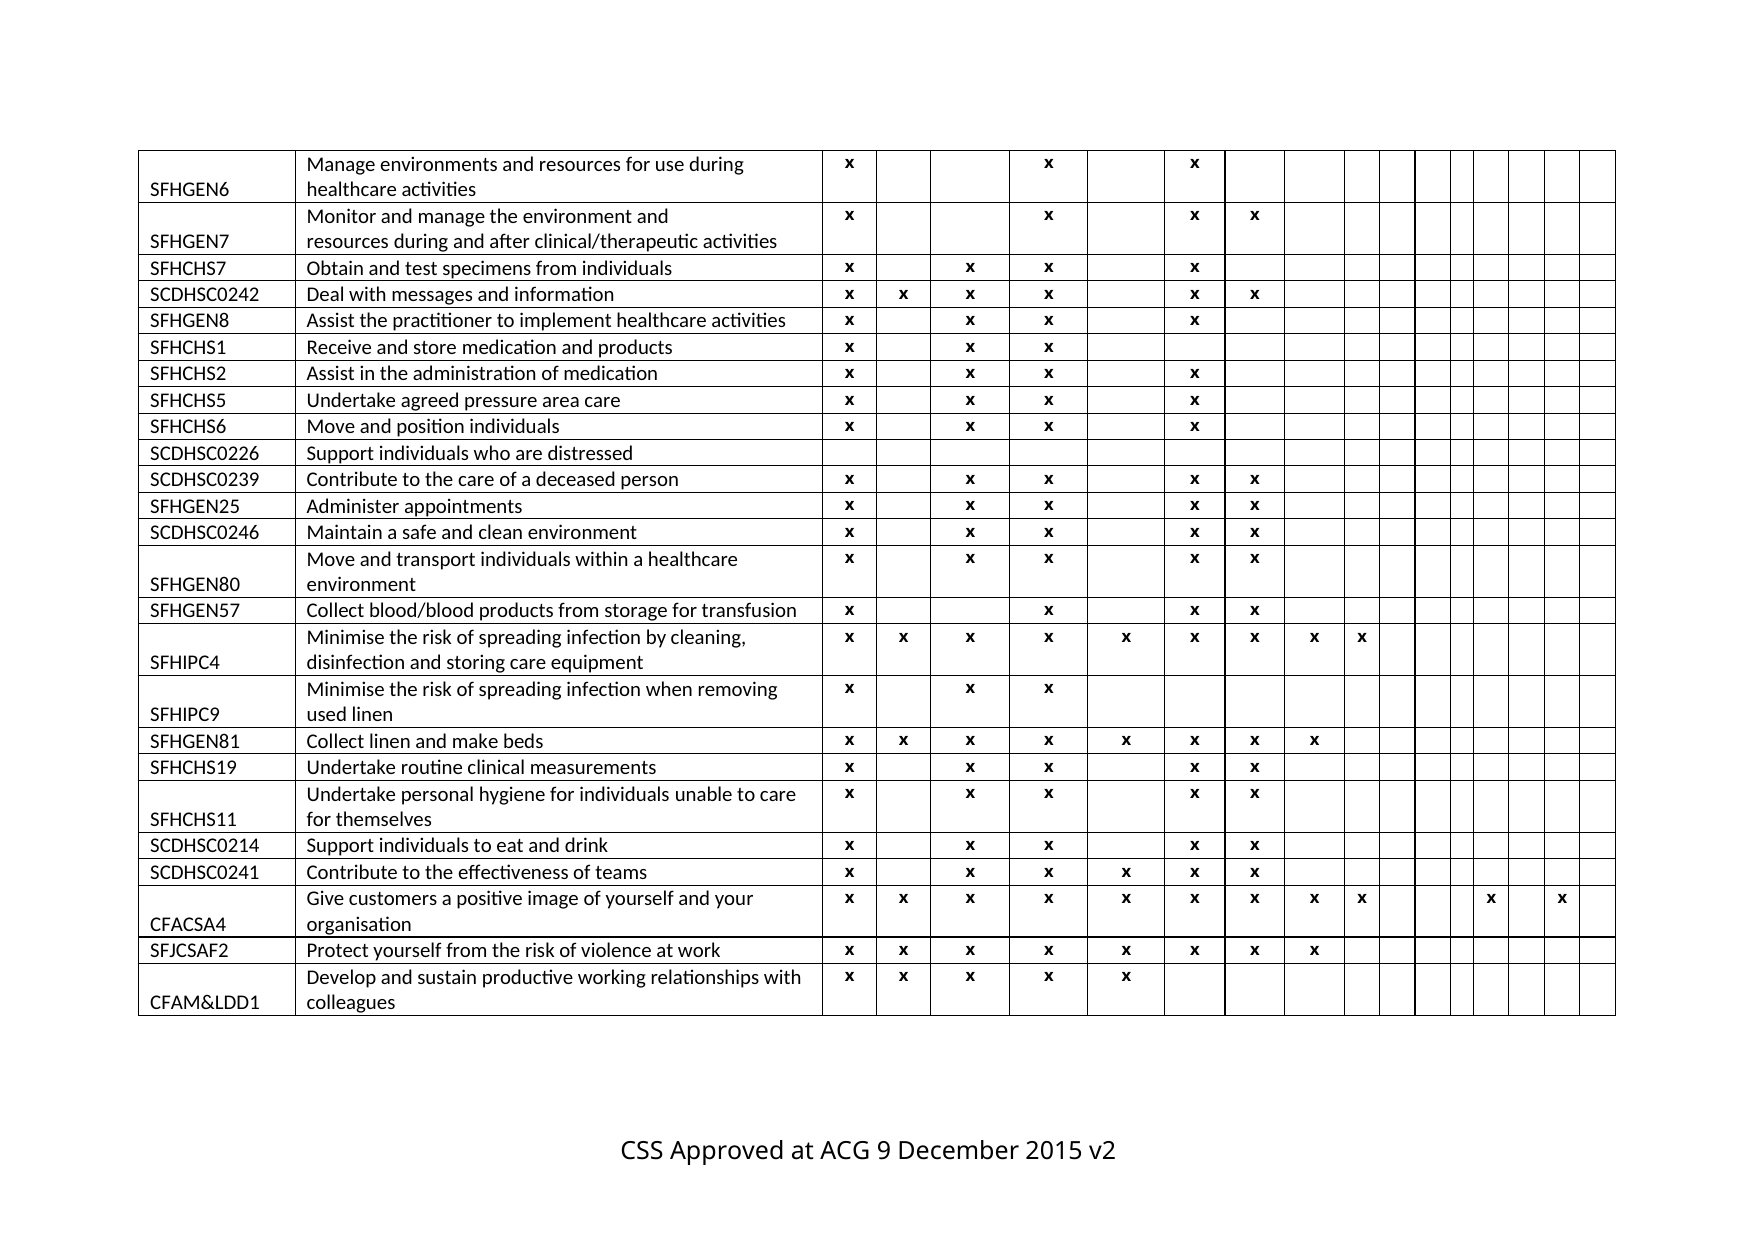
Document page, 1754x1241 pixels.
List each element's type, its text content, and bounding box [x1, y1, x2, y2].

table_cell CFAM&LDD1 [139, 964, 295, 1015]
table_cell Minimise the risk of spreading infection when removing used linen [296, 676, 822, 727]
table_cell Give customers a positive image of yourself and your organisation [296, 886, 822, 936]
table_cell x [1165, 781, 1224, 832]
table_cell [1545, 440, 1579, 465]
table_cell x [823, 833, 876, 858]
table_cell SFHCHS7 [139, 255, 295, 280]
table_cell [1580, 598, 1615, 623]
table_cell [1580, 728, 1615, 753]
table_cell [1345, 781, 1379, 832]
table_cell [1345, 203, 1379, 254]
table_cell x [1010, 964, 1087, 1015]
table_cell [877, 308, 930, 333]
table_cell [1474, 334, 1508, 359]
table_cell x [823, 938, 876, 963]
table_cell [1509, 387, 1544, 412]
table_cell [1285, 964, 1344, 1015]
table_cell [1509, 255, 1544, 280]
table_cell Maintain a safe and clean environment [296, 519, 822, 545]
table_cell [1451, 624, 1473, 675]
table_cell [1285, 414, 1344, 439]
table_cell [1545, 203, 1579, 254]
table_cell Undertake routine clinical measurements [296, 754, 822, 780]
table_cell [1580, 964, 1615, 1015]
table_cell [1580, 781, 1615, 832]
table_cell [1088, 493, 1164, 518]
table_cell Develop and sustain productive working relationships with colleagues [296, 964, 822, 1015]
table_cell [1088, 519, 1164, 545]
table_cell [823, 440, 876, 465]
table_cell [1416, 624, 1450, 675]
table_cell [1226, 440, 1284, 465]
table_cell [1345, 754, 1379, 780]
table_cell [1451, 255, 1473, 280]
table_cell [1088, 151, 1164, 202]
table_cell [1165, 334, 1224, 359]
table_cell [1451, 440, 1473, 465]
table_cell [1509, 886, 1544, 936]
table_cell x [1088, 859, 1164, 884]
table_cell [1580, 151, 1615, 202]
table_cell [1416, 519, 1450, 545]
table_cell x [1010, 938, 1087, 963]
table_cell [931, 440, 1009, 465]
table_cell [1509, 466, 1544, 492]
table_cell [1380, 203, 1414, 254]
table_cell [1474, 466, 1508, 492]
table_cell [1226, 387, 1284, 412]
table_cell [1285, 519, 1344, 545]
table_cell [1345, 308, 1379, 333]
table_cell x [1010, 414, 1087, 439]
table_cell x [823, 964, 876, 1015]
table_cell SCDHSC0239 [139, 466, 295, 492]
table_cell x [931, 255, 1009, 280]
table_cell [1509, 334, 1544, 359]
table_cell [1580, 203, 1615, 254]
table_cell [877, 255, 930, 280]
table_cell x [931, 833, 1009, 858]
table_cell [1345, 281, 1379, 307]
table_cell x [931, 886, 1009, 936]
table_cell x [823, 151, 876, 202]
table_cell [1474, 964, 1508, 1015]
table_cell [1509, 781, 1544, 832]
table_cell x [931, 781, 1009, 832]
table_cell Receive and store medication and products [296, 334, 822, 359]
table_cell x [1010, 859, 1087, 884]
table_cell x [1010, 624, 1087, 675]
table_cell x [1010, 598, 1087, 623]
table_cell Monitor and manage the environment and resources during and after clinical/therapeutic activities [296, 203, 822, 254]
table_cell x [1165, 151, 1224, 202]
table_cell [1416, 203, 1450, 254]
table_cell [1285, 598, 1344, 623]
table_cell SFHGEN8 [139, 308, 295, 333]
table_cell [1509, 519, 1544, 545]
table_cell [1474, 440, 1508, 465]
table_cell [1285, 859, 1344, 884]
table_cell [1474, 781, 1508, 832]
table_cell [1345, 440, 1379, 465]
table_cell [1345, 546, 1379, 597]
table_cell x [1226, 203, 1284, 254]
table_cell [1285, 308, 1344, 333]
table_cell [1416, 754, 1450, 780]
table_cell x [1285, 886, 1344, 936]
table_cell [1451, 281, 1473, 307]
table_cell [1545, 519, 1579, 545]
table_cell x [1165, 624, 1224, 675]
table_cell [1545, 546, 1579, 597]
table_cell x [1165, 387, 1224, 412]
table_cell [1474, 728, 1508, 753]
table_cell x [931, 676, 1009, 727]
table_cell x [1088, 886, 1164, 936]
table_cell x [1165, 859, 1224, 884]
table_cell [1474, 546, 1508, 597]
table_cell [1010, 440, 1087, 465]
table_cell x [823, 281, 876, 307]
table_cell [877, 833, 930, 858]
table_cell Deal with messages and information [296, 281, 822, 307]
table_cell [1545, 859, 1579, 884]
table_cell [1474, 598, 1508, 623]
table_cell [1580, 624, 1615, 675]
table_cell [1088, 387, 1164, 412]
table_cell [1474, 624, 1508, 675]
table_cell [1380, 728, 1414, 753]
table_cell SFHIPC4 [139, 624, 295, 675]
table_cell [1088, 255, 1164, 280]
table_cell x [1088, 624, 1164, 675]
table_cell x [931, 281, 1009, 307]
table_cell [1165, 440, 1224, 465]
table_cell [1380, 546, 1414, 597]
table_cell [1416, 281, 1450, 307]
table_cell [1226, 151, 1284, 202]
table_cell [1345, 728, 1379, 753]
table_cell [1345, 466, 1379, 492]
table_cell [877, 859, 930, 884]
table_cell [1509, 676, 1544, 727]
table_cell x [823, 781, 876, 832]
table_cell [1451, 334, 1473, 359]
table_cell SFHIPC9 [139, 676, 295, 727]
table_cell [1545, 466, 1579, 492]
table_cell [1345, 676, 1379, 727]
table_cell SCDHSC0214 [139, 833, 295, 858]
table_cell [1451, 886, 1473, 936]
table_cell [1088, 361, 1164, 386]
table_cell x [1088, 728, 1164, 753]
table_cell x [1226, 754, 1284, 780]
table_cell x [1165, 255, 1224, 280]
table_cell SCDHSC0246 [139, 519, 295, 545]
table_cell [1416, 414, 1450, 439]
table_cell [1226, 255, 1284, 280]
table_cell [1509, 754, 1544, 780]
table_cell x [1165, 414, 1224, 439]
table_cell [1545, 676, 1579, 727]
table_cell [1545, 361, 1579, 386]
table_cell [1509, 624, 1544, 675]
table_cell [1545, 938, 1579, 963]
table_cell [1345, 361, 1379, 386]
table_cell [1285, 781, 1344, 832]
table_cell [1345, 964, 1379, 1015]
table_cell x [1345, 624, 1379, 675]
table_cell SFHCHS1 [139, 334, 295, 359]
table_cell [1580, 546, 1615, 597]
table_cell x [931, 964, 1009, 1015]
table_cell x [1165, 546, 1224, 597]
table_cell [1509, 938, 1544, 963]
table_cell [1380, 414, 1414, 439]
table_cell [1545, 598, 1579, 623]
table_cell [1345, 859, 1379, 884]
table_cell x [877, 281, 930, 307]
table_cell [1345, 414, 1379, 439]
table_cell SFHCHS5 [139, 387, 295, 412]
table_cell [1088, 598, 1164, 623]
table_cell x [1010, 361, 1087, 386]
table_cell [1165, 676, 1224, 727]
table_cell x [823, 546, 876, 597]
table_cell x [1165, 466, 1224, 492]
table_cell [1509, 728, 1544, 753]
table_cell [1088, 440, 1164, 465]
table_cell [1451, 728, 1473, 753]
table_cell [1451, 781, 1473, 832]
table_cell x [1010, 493, 1087, 518]
table_cell [1451, 938, 1473, 963]
table_cell [1416, 964, 1450, 1015]
table_cell [1580, 281, 1615, 307]
table_cell x [1088, 938, 1164, 963]
table_cell [1451, 361, 1473, 386]
table_cell x [1010, 387, 1087, 412]
table_cell Assist the practitioner to implement healthcare activities [296, 308, 822, 333]
table_cell [1380, 886, 1414, 936]
table_cell x [1010, 676, 1087, 727]
table_cell Assist in the administration of medication [296, 361, 822, 386]
table_cell x [823, 754, 876, 780]
table_cell x [931, 546, 1009, 597]
table_cell x [1010, 519, 1087, 545]
table_cell x [931, 361, 1009, 386]
table_cell x [1010, 151, 1087, 202]
table_cell [877, 466, 930, 492]
table_cell [1545, 281, 1579, 307]
table_cell [1545, 964, 1579, 1015]
table_cell x [931, 728, 1009, 753]
table_cell [1580, 440, 1615, 465]
table_cell [877, 151, 930, 202]
table_cell x [1165, 493, 1224, 518]
table_cell [877, 781, 930, 832]
table_cell Minimise the risk of spreading infection by cleaning, disinfection and storing care equipment [296, 624, 822, 675]
table_cell [877, 334, 930, 359]
table_cell x [823, 255, 876, 280]
table_cell [1509, 361, 1544, 386]
table_cell [1545, 624, 1579, 675]
table_cell SFHCHS2 [139, 361, 295, 386]
table_cell x [1226, 281, 1284, 307]
table_cell x [1226, 938, 1284, 963]
table_cell [1380, 466, 1414, 492]
table_cell x [1226, 728, 1284, 753]
table_cell [1474, 361, 1508, 386]
table_cell [1580, 466, 1615, 492]
table_cell Contribute to the care of a deceased person [296, 466, 822, 492]
table_cell [1226, 676, 1284, 727]
table_cell [1285, 203, 1344, 254]
table_cell [1380, 624, 1414, 675]
table_cell [1509, 151, 1544, 202]
table_cell [1345, 493, 1379, 518]
table_cell [1088, 781, 1164, 832]
table_cell [1509, 493, 1544, 518]
table_cell [1380, 754, 1414, 780]
table_cell [1451, 308, 1473, 333]
table_cell SFHCHS11 [139, 781, 295, 832]
table_cell [1474, 938, 1508, 963]
table_cell [1285, 440, 1344, 465]
table_cell [1380, 281, 1414, 307]
table_cell [1580, 938, 1615, 963]
table_cell x [1226, 833, 1284, 858]
table_cell [1380, 361, 1414, 386]
table_cell x [1165, 938, 1224, 963]
table_cell [1416, 728, 1450, 753]
table_cell [1416, 938, 1450, 963]
table_cell [877, 493, 930, 518]
table_cell [877, 203, 930, 254]
table_cell [1474, 387, 1508, 412]
table_cell Collect linen and make beds [296, 728, 822, 753]
table_cell [877, 546, 930, 597]
table_cell x [1226, 546, 1284, 597]
table_cell x [1010, 203, 1087, 254]
table_cell [1545, 387, 1579, 412]
table_cell x [823, 203, 876, 254]
table_cell [1226, 308, 1284, 333]
table_cell [1509, 859, 1544, 884]
table_cell [1474, 859, 1508, 884]
table_cell [1285, 676, 1344, 727]
table_cell [877, 414, 930, 439]
table_cell [1509, 833, 1544, 858]
table_cell [1226, 414, 1284, 439]
table_cell [1474, 493, 1508, 518]
table_cell [1380, 781, 1414, 832]
table_cell [1088, 414, 1164, 439]
table_cell x [1226, 859, 1284, 884]
table_cell [1380, 308, 1414, 333]
table_cell x [823, 859, 876, 884]
table_cell [877, 387, 930, 412]
table_cell [1416, 255, 1450, 280]
table_cell [1580, 833, 1615, 858]
table_cell x [1165, 754, 1224, 780]
table_cell x [1010, 281, 1087, 307]
table_cell [1474, 255, 1508, 280]
table_cell [1451, 493, 1473, 518]
table_cell x [931, 308, 1009, 333]
table_cell [1345, 387, 1379, 412]
table_cell SFHGEN7 [139, 203, 295, 254]
table_cell [1509, 964, 1544, 1015]
table_cell x [877, 938, 930, 963]
table_cell [1580, 676, 1615, 727]
table_cell [1380, 938, 1414, 963]
table_cell [1416, 859, 1450, 884]
table_cell x [1226, 598, 1284, 623]
table_cell [1451, 414, 1473, 439]
table_cell Manage environments and resources for use during healthcare activities [296, 151, 822, 202]
table_cell [1416, 833, 1450, 858]
table_cell [1380, 676, 1414, 727]
table_cell CFACSA4 [139, 886, 295, 936]
table_cell [1285, 493, 1344, 518]
table_cell [1474, 203, 1508, 254]
table_cell [1226, 334, 1284, 359]
table_cell [1451, 833, 1473, 858]
table_cell x [1165, 833, 1224, 858]
table_cell [1416, 886, 1450, 936]
table_cell [1580, 308, 1615, 333]
table_cell x [877, 624, 930, 675]
table_cell [1580, 255, 1615, 280]
table_cell [1545, 308, 1579, 333]
table_cell [1474, 151, 1508, 202]
table_cell x [877, 728, 930, 753]
table_cell [1474, 754, 1508, 780]
table_cell [1380, 440, 1414, 465]
table_cell x [1165, 308, 1224, 333]
table_cell x [823, 308, 876, 333]
table_cell x [823, 334, 876, 359]
table_cell [1285, 334, 1344, 359]
table_cell [1451, 754, 1473, 780]
table_cell x [931, 466, 1009, 492]
table_cell SFJCSAF2 [139, 938, 295, 963]
table_cell [1380, 151, 1414, 202]
table_cell [1545, 728, 1579, 753]
table_cell [1345, 598, 1379, 623]
table_cell [931, 203, 1009, 254]
table_cell x [823, 414, 876, 439]
table_cell [1474, 414, 1508, 439]
table_cell [1088, 334, 1164, 359]
table_cell x [1165, 281, 1224, 307]
table_cell [1285, 281, 1344, 307]
table_cell [1165, 964, 1224, 1015]
table_cell [1509, 281, 1544, 307]
table_cell [1345, 334, 1379, 359]
table_cell x [1010, 334, 1087, 359]
table_cell x [877, 886, 930, 936]
table_cell x [1088, 964, 1164, 1015]
table_cell x [931, 938, 1009, 963]
table_cell x [1285, 938, 1344, 963]
table_cell [1285, 387, 1344, 412]
table_cell [1380, 598, 1414, 623]
table_cell [1380, 859, 1414, 884]
table_cell x [823, 387, 876, 412]
table_cell x [1226, 493, 1284, 518]
table_cell x [931, 754, 1009, 780]
table_cell x [1474, 886, 1508, 936]
table_cell x [931, 387, 1009, 412]
table_cell x [1010, 546, 1087, 597]
table_cell [1474, 833, 1508, 858]
table_cell x [1010, 728, 1087, 753]
table_cell x [1010, 781, 1087, 832]
table_cell Undertake personal hygiene for individuals unable to care for themselves [296, 781, 822, 832]
table_cell [1451, 676, 1473, 727]
table_cell [1285, 754, 1344, 780]
table_cell x [931, 519, 1009, 545]
table_cell [931, 598, 1009, 623]
table_cell [877, 361, 930, 386]
table_cell x [1010, 886, 1087, 936]
table_cell [1545, 414, 1579, 439]
table_cell [1545, 754, 1579, 780]
table_cell [1451, 151, 1473, 202]
table_cell x [1165, 519, 1224, 545]
table_cell x [1226, 466, 1284, 492]
table_cell x [1010, 255, 1087, 280]
table_cell SCDHSC0241 [139, 859, 295, 884]
table_cell [1580, 361, 1615, 386]
table_cell [1416, 387, 1450, 412]
table_cell x [931, 493, 1009, 518]
table_cell [1451, 598, 1473, 623]
table_cell [1416, 781, 1450, 832]
table_cell [1285, 466, 1344, 492]
table_cell [1416, 466, 1450, 492]
table_cell Administer appointments [296, 493, 822, 518]
table_cell [1416, 676, 1450, 727]
table_cell x [1010, 754, 1087, 780]
table_cell [1580, 387, 1615, 412]
table_cell [1088, 203, 1164, 254]
table_cell SFHGEN6 [139, 151, 295, 202]
table_cell SFHGEN57 [139, 598, 295, 623]
table_cell x [823, 466, 876, 492]
table_cell [1416, 493, 1450, 518]
table_cell [877, 519, 930, 545]
table_cell [1380, 964, 1414, 1015]
table_cell [1545, 151, 1579, 202]
table_cell [1509, 203, 1544, 254]
table_cell [1545, 493, 1579, 518]
table_cell [1285, 255, 1344, 280]
table_cell x [823, 361, 876, 386]
table_cell [1509, 546, 1544, 597]
table_cell [1088, 466, 1164, 492]
table_cell x [1010, 833, 1087, 858]
table_cell [1285, 151, 1344, 202]
table_cell x [823, 598, 876, 623]
table_cell SFHCHS19 [139, 754, 295, 780]
table_cell [1416, 546, 1450, 597]
table_cell SFHGEN25 [139, 493, 295, 518]
table_cell [1545, 334, 1579, 359]
table_cell x [823, 676, 876, 727]
table_cell [1451, 546, 1473, 597]
table_cell [1380, 519, 1414, 545]
table_cell x [1165, 728, 1224, 753]
table_cell Contribute to the effectiveness of teams [296, 859, 822, 884]
table_cell SFHCHS6 [139, 414, 295, 439]
table_cell [1345, 833, 1379, 858]
table_cell [931, 151, 1009, 202]
table_cell x [823, 493, 876, 518]
table_cell [877, 754, 930, 780]
table_cell x [1345, 886, 1379, 936]
table_cell SCDHSC0242 [139, 281, 295, 307]
table_cell [1580, 414, 1615, 439]
table_cell [1474, 519, 1508, 545]
table_cell [1474, 676, 1508, 727]
table_cell [1580, 519, 1615, 545]
table_cell [1285, 546, 1344, 597]
table_cell [1380, 387, 1414, 412]
table_cell [1474, 281, 1508, 307]
table_cell x [931, 334, 1009, 359]
table_cell SCDHSC0226 [139, 440, 295, 465]
table_cell [1088, 833, 1164, 858]
table_cell [1545, 781, 1579, 832]
table_cell Move and transport individuals within a healthcare environment [296, 546, 822, 597]
table_cell [1509, 414, 1544, 439]
table_cell x [931, 859, 1009, 884]
table_cell x [931, 624, 1009, 675]
table_cell [1580, 859, 1615, 884]
table_cell [1416, 151, 1450, 202]
table_cell [1345, 151, 1379, 202]
table_cell [1416, 598, 1450, 623]
table_cell [1088, 546, 1164, 597]
table_cell [1088, 754, 1164, 780]
table_cell [1380, 833, 1414, 858]
table_cell [877, 440, 930, 465]
table_cell [1345, 519, 1379, 545]
table_cell [1509, 308, 1544, 333]
table_cell x [823, 624, 876, 675]
table_cell [1451, 387, 1473, 412]
table_cell x [1010, 308, 1087, 333]
table_cell [1451, 466, 1473, 492]
table_cell x [1226, 781, 1284, 832]
table_cell Undertake agreed pressure area care [296, 387, 822, 412]
table_cell [1580, 754, 1615, 780]
table_cell x [1165, 886, 1224, 936]
table_cell SFHGEN80 [139, 546, 295, 597]
table_cell x [823, 519, 876, 545]
table_cell x [1165, 203, 1224, 254]
table_cell [1380, 334, 1414, 359]
table_cell x [823, 728, 876, 753]
table_cell x [1545, 886, 1579, 936]
table_cell [1285, 361, 1344, 386]
table_cell [1226, 361, 1284, 386]
table_cell Move and position individuals [296, 414, 822, 439]
table_cell x [1165, 361, 1224, 386]
table_cell [1545, 255, 1579, 280]
table_cell [1580, 493, 1615, 518]
table_cell Support individuals who are distressed [296, 440, 822, 465]
table_cell [1474, 308, 1508, 333]
table_cell x [1285, 728, 1344, 753]
table_cell x [1226, 519, 1284, 545]
table_cell [1380, 255, 1414, 280]
table_cell x [1226, 886, 1284, 936]
table_cell [877, 676, 930, 727]
table_cell [1451, 203, 1473, 254]
table_cell Obtain and test specimens from individuals [296, 255, 822, 280]
table_cell [1345, 938, 1379, 963]
table_cell x [1226, 624, 1284, 675]
table_cell [1345, 255, 1379, 280]
table_cell [1088, 308, 1164, 333]
table_cell [1451, 964, 1473, 1015]
table_cell Collect blood/blood products from storage for transfusion [296, 598, 822, 623]
table_cell Protect yourself from the risk of violence at work [296, 938, 822, 963]
table_cell x [823, 886, 876, 936]
table_cell x [1010, 466, 1087, 492]
table_cell [1416, 440, 1450, 465]
table_cell [1451, 859, 1473, 884]
table_cell [1509, 440, 1544, 465]
table_cell [1416, 334, 1450, 359]
table_cell [1580, 334, 1615, 359]
table_cell [1088, 676, 1164, 727]
table_cell [1545, 833, 1579, 858]
table_cell x [877, 964, 930, 1015]
table_cell [1380, 493, 1414, 518]
table_cell SFHGEN81 [139, 728, 295, 753]
table_cell [1451, 519, 1473, 545]
table_cell Support individuals to eat and drink [296, 833, 822, 858]
table_cell x [1165, 598, 1224, 623]
table_cell [1416, 361, 1450, 386]
table_cell [1088, 281, 1164, 307]
table_cell [1509, 598, 1544, 623]
table_cell [877, 598, 930, 623]
table_cell x [931, 414, 1009, 439]
table_cell [1580, 886, 1615, 936]
table_cell [1285, 833, 1344, 858]
table_cell x [1285, 624, 1344, 675]
table_cell [1226, 964, 1284, 1015]
table_cell [1416, 308, 1450, 333]
